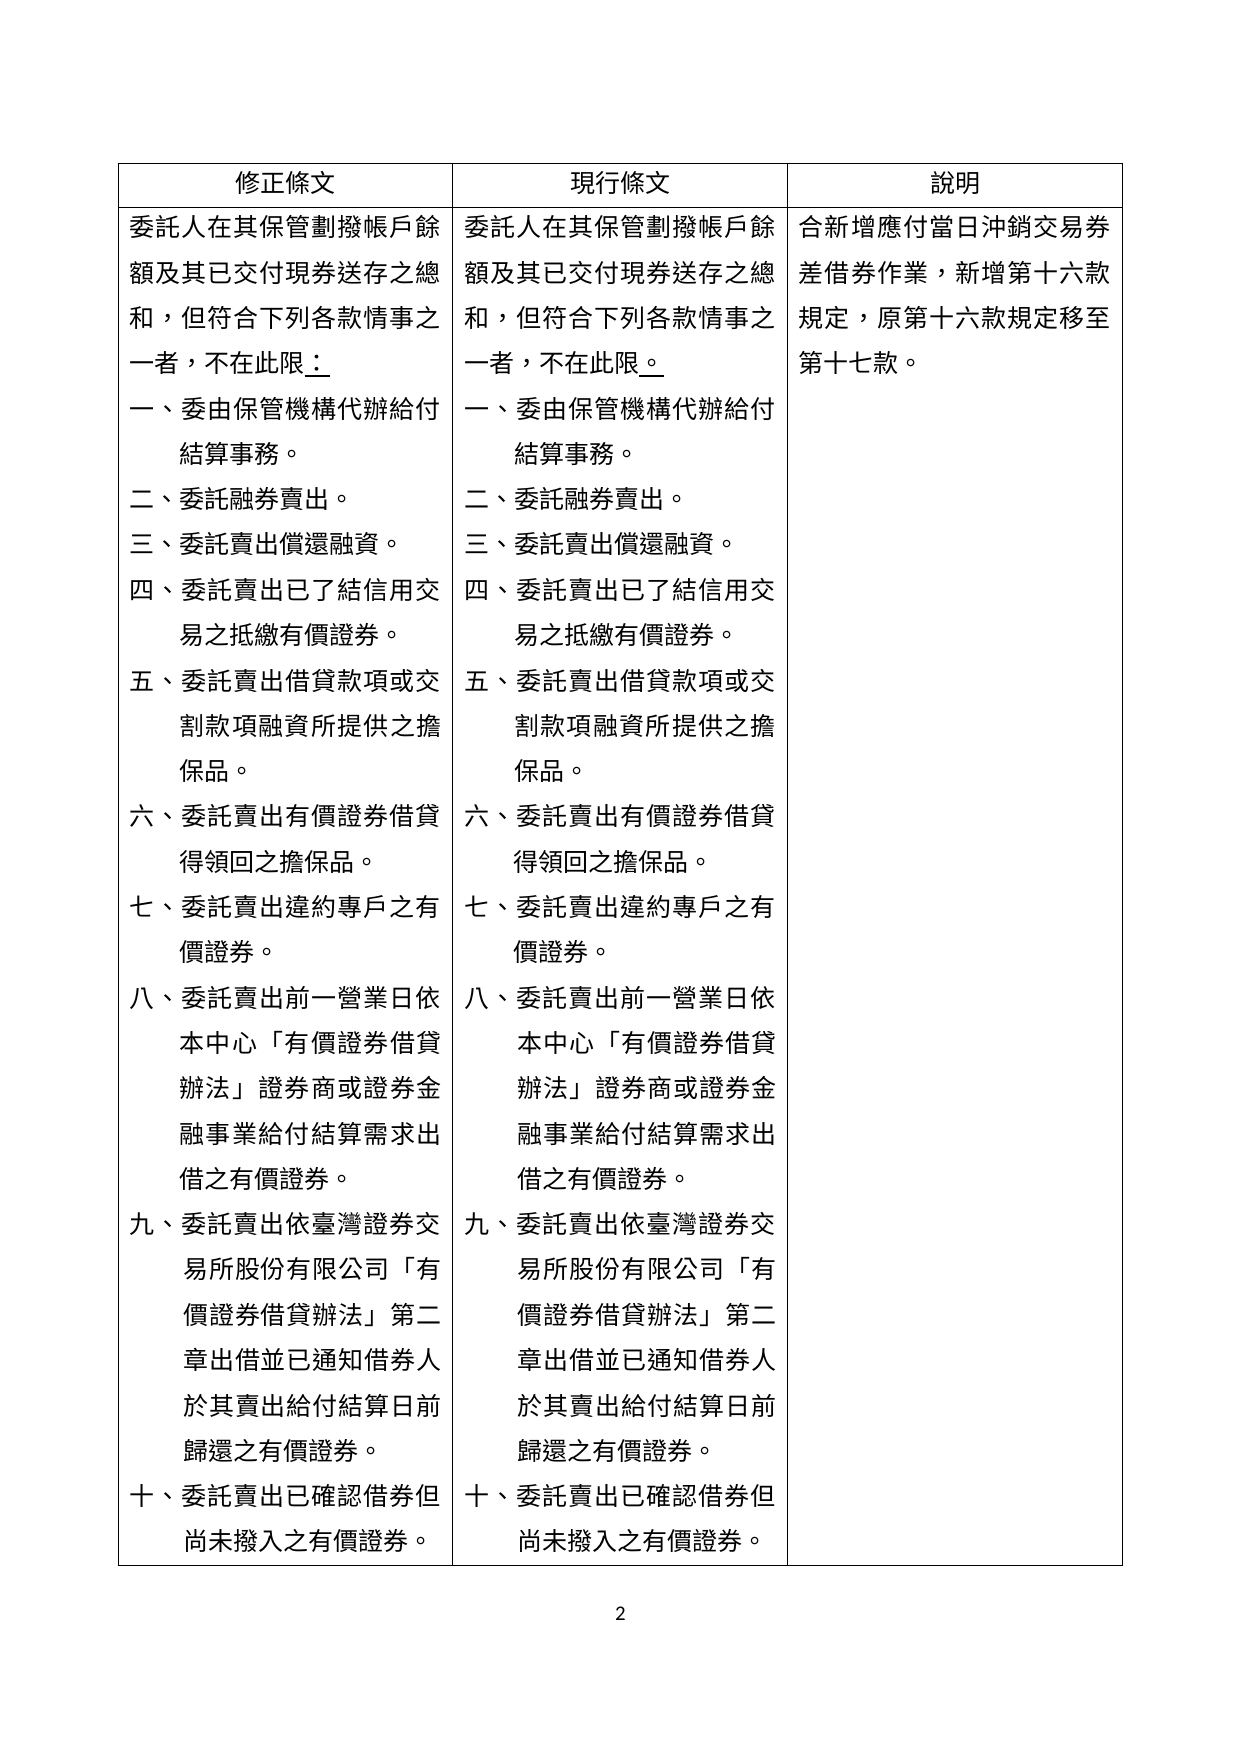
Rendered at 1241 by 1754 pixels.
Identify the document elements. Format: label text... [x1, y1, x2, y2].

table_header 現行條文 [453, 164, 787, 207]
table_header 說明 [788, 164, 1122, 207]
table_header 修正條文 [119, 164, 452, 207]
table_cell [119, 208, 452, 1565]
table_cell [788, 208, 1122, 1565]
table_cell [453, 208, 787, 1565]
